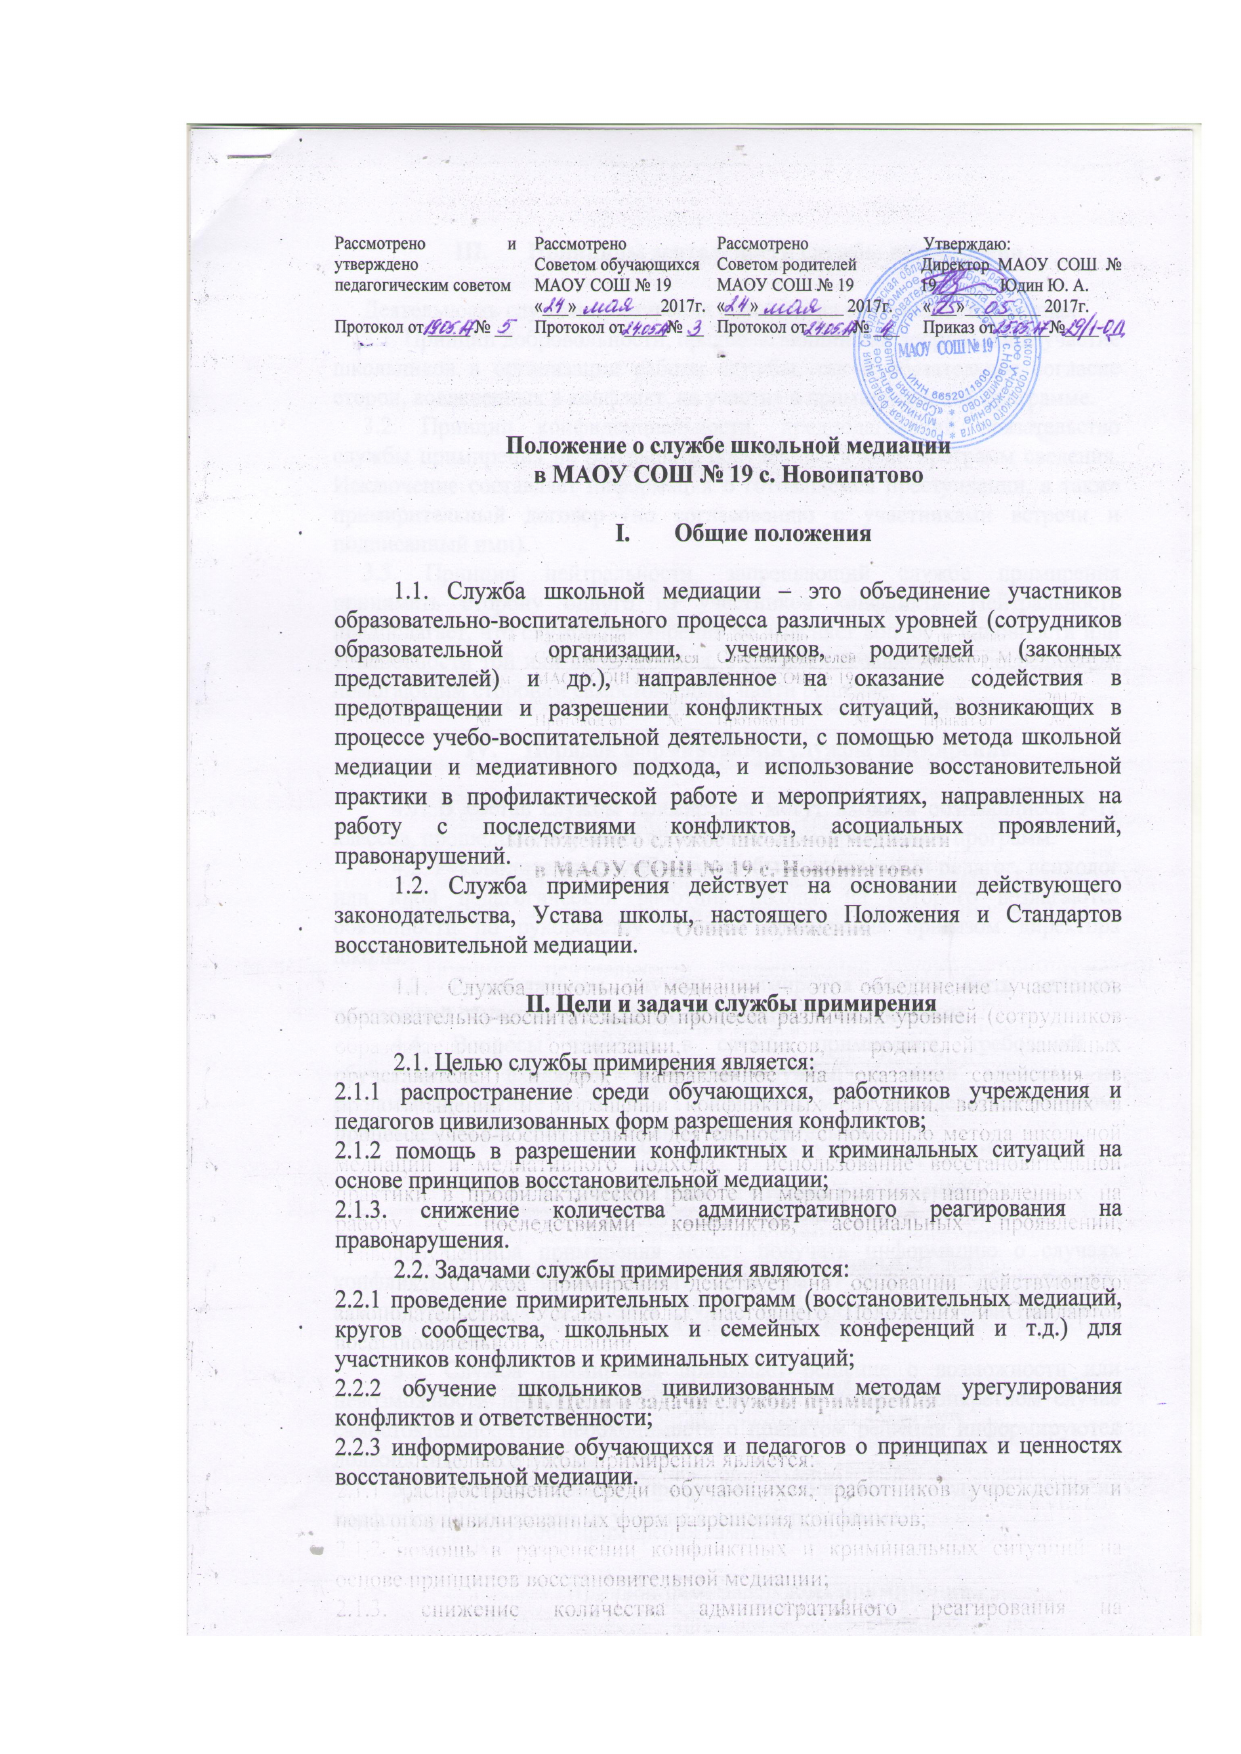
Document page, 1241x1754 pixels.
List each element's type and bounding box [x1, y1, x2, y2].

picture [177, 118, 1207, 1636]
